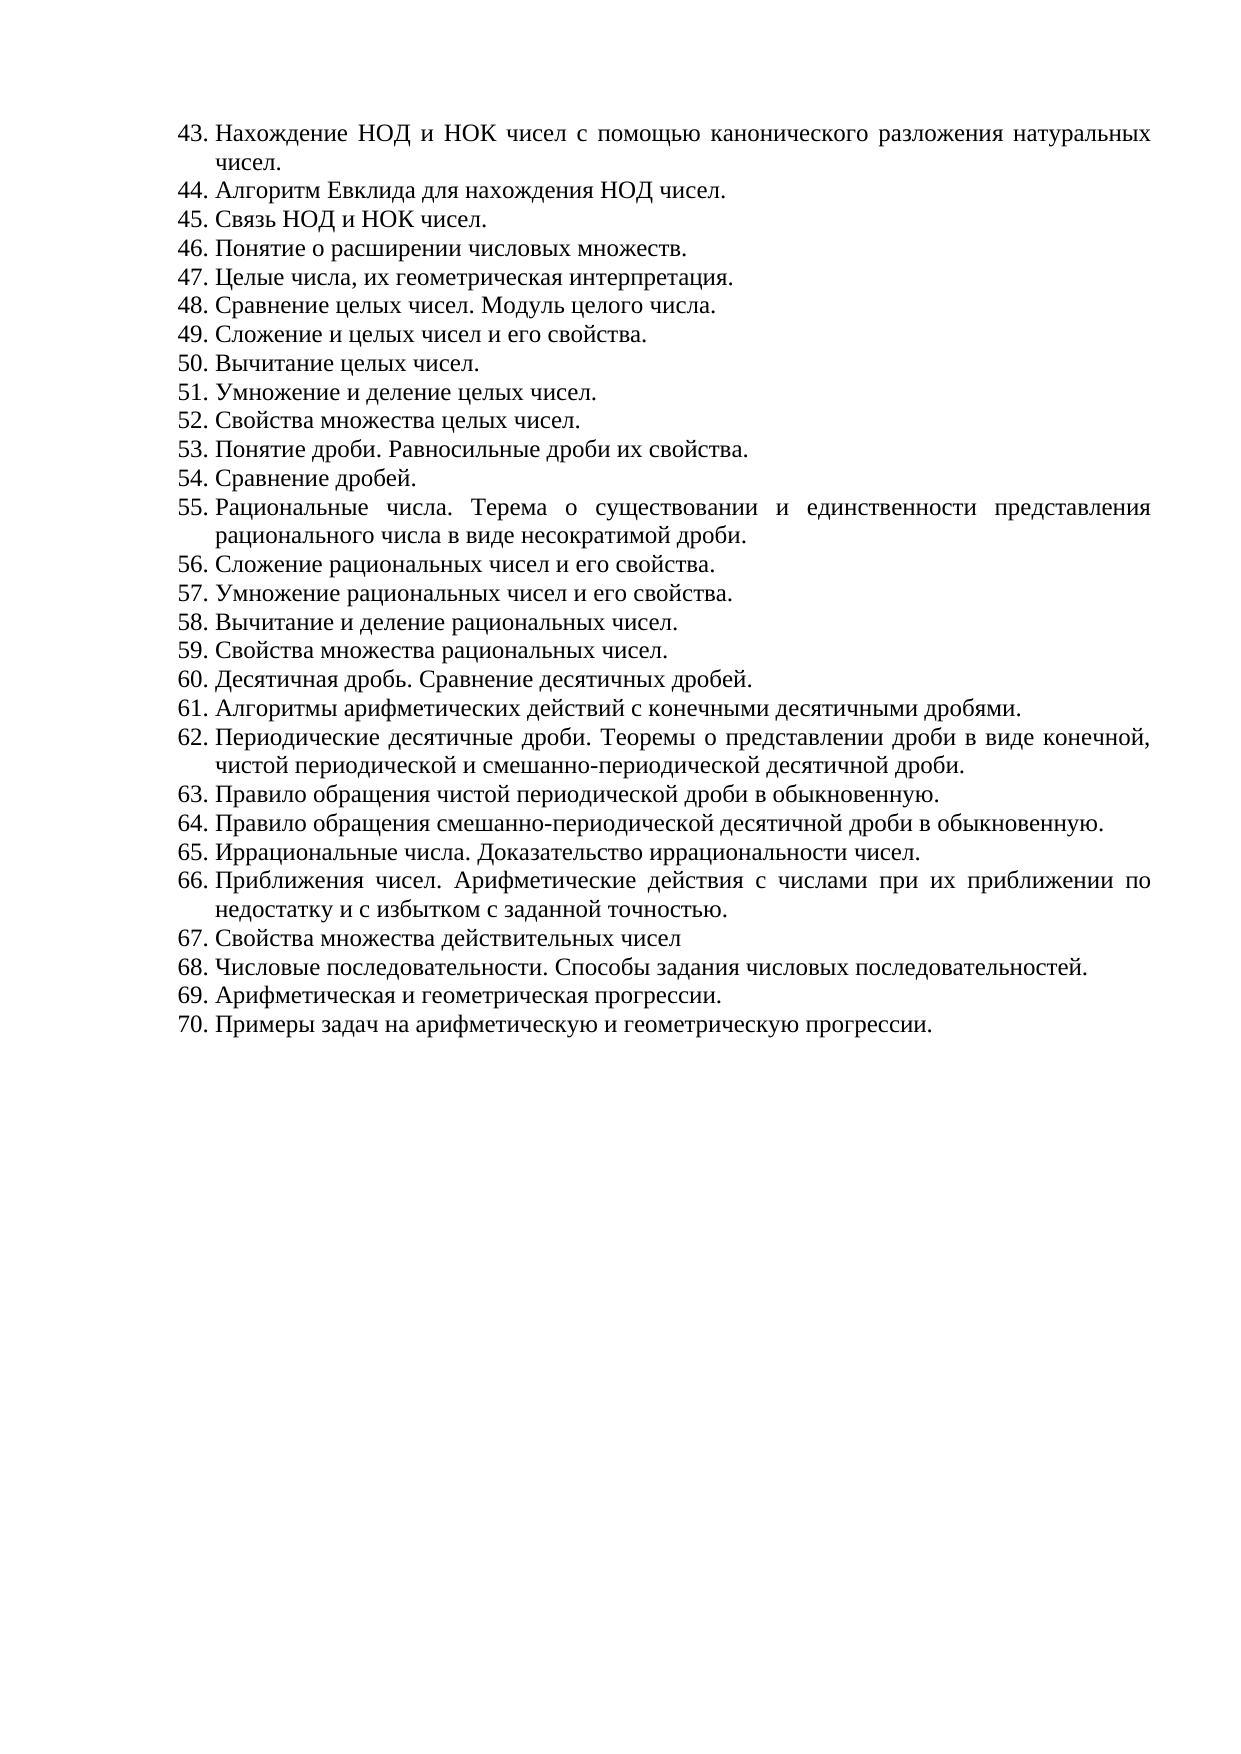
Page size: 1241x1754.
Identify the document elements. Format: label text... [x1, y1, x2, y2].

list Умножение рациональных чисел и его свойства. [177, 578, 1152, 607]
list Сложение и целых чисел и его свойства. [177, 319, 1152, 348]
list Целые числа, их геометрическая интерпретация. [177, 262, 1152, 291]
list Связь НОД и НОК чисел. [177, 204, 1152, 233]
list Нахождение НОД и НОК чисел с помощью канонического разложения натуральных чисел. [177, 118, 1152, 176]
list Свойства множества рациональных чисел. [177, 636, 1152, 664]
list Арифметическая и геометрическая прогрессии. [177, 981, 1152, 1009]
list Рациональные числа. Терема о существовании и единственности представления рационального числа в виде несократимой дроби. [177, 492, 1152, 549]
list Сравнение дробей. [177, 463, 1152, 492]
list Свойства множества действительных чисел [177, 923, 1152, 952]
list Правило обращения смешанно-периодической десятичной дроби в обыкновенную. [177, 808, 1152, 837]
list Вычитание и деление рациональных чисел. [177, 607, 1152, 636]
list Умножение и деление целых чисел. [177, 377, 1152, 406]
list Понятие о расширении числовых множеств. [177, 233, 1152, 262]
list Сравнение целых чисел. Модуль целого числа. [177, 291, 1152, 319]
list Сложение рациональных чисел и его свойства. [177, 549, 1152, 578]
list Периодические десятичные дроби. Теоремы о представлении дроби в виде конечной, чистой периодической и смешанно-периодической десятичной дроби. [177, 722, 1152, 779]
list Десятичная дробь. Сравнение десятичных дробей. [177, 664, 1152, 693]
list Свойства множества целых чисел. [177, 406, 1152, 434]
list Примеры задач на арифметическую и геометрическую прогрессии. [177, 1009, 1152, 1038]
list Правило обращения чистой периодической дроби в обыкновенную. [177, 779, 1152, 808]
list Иррациональные числа. Доказательство иррациональности чисел. [177, 837, 1152, 866]
list Понятие дроби. Равносильные дроби их свойства. [177, 434, 1152, 463]
list Вычитание целых чисел. [177, 348, 1152, 377]
list Приближения чисел. Арифметические действия с числами при их приближении по недостатку и с избытком с заданной точностью. [177, 866, 1152, 923]
list Алгоритмы арифметических действий с конечными десятичными дробями. [177, 693, 1152, 722]
list Числовые последовательности. Способы задания числовых последовательностей. [177, 952, 1152, 981]
list Алгоритм Евклида для нахождения НОД чисел. [177, 176, 1152, 204]
